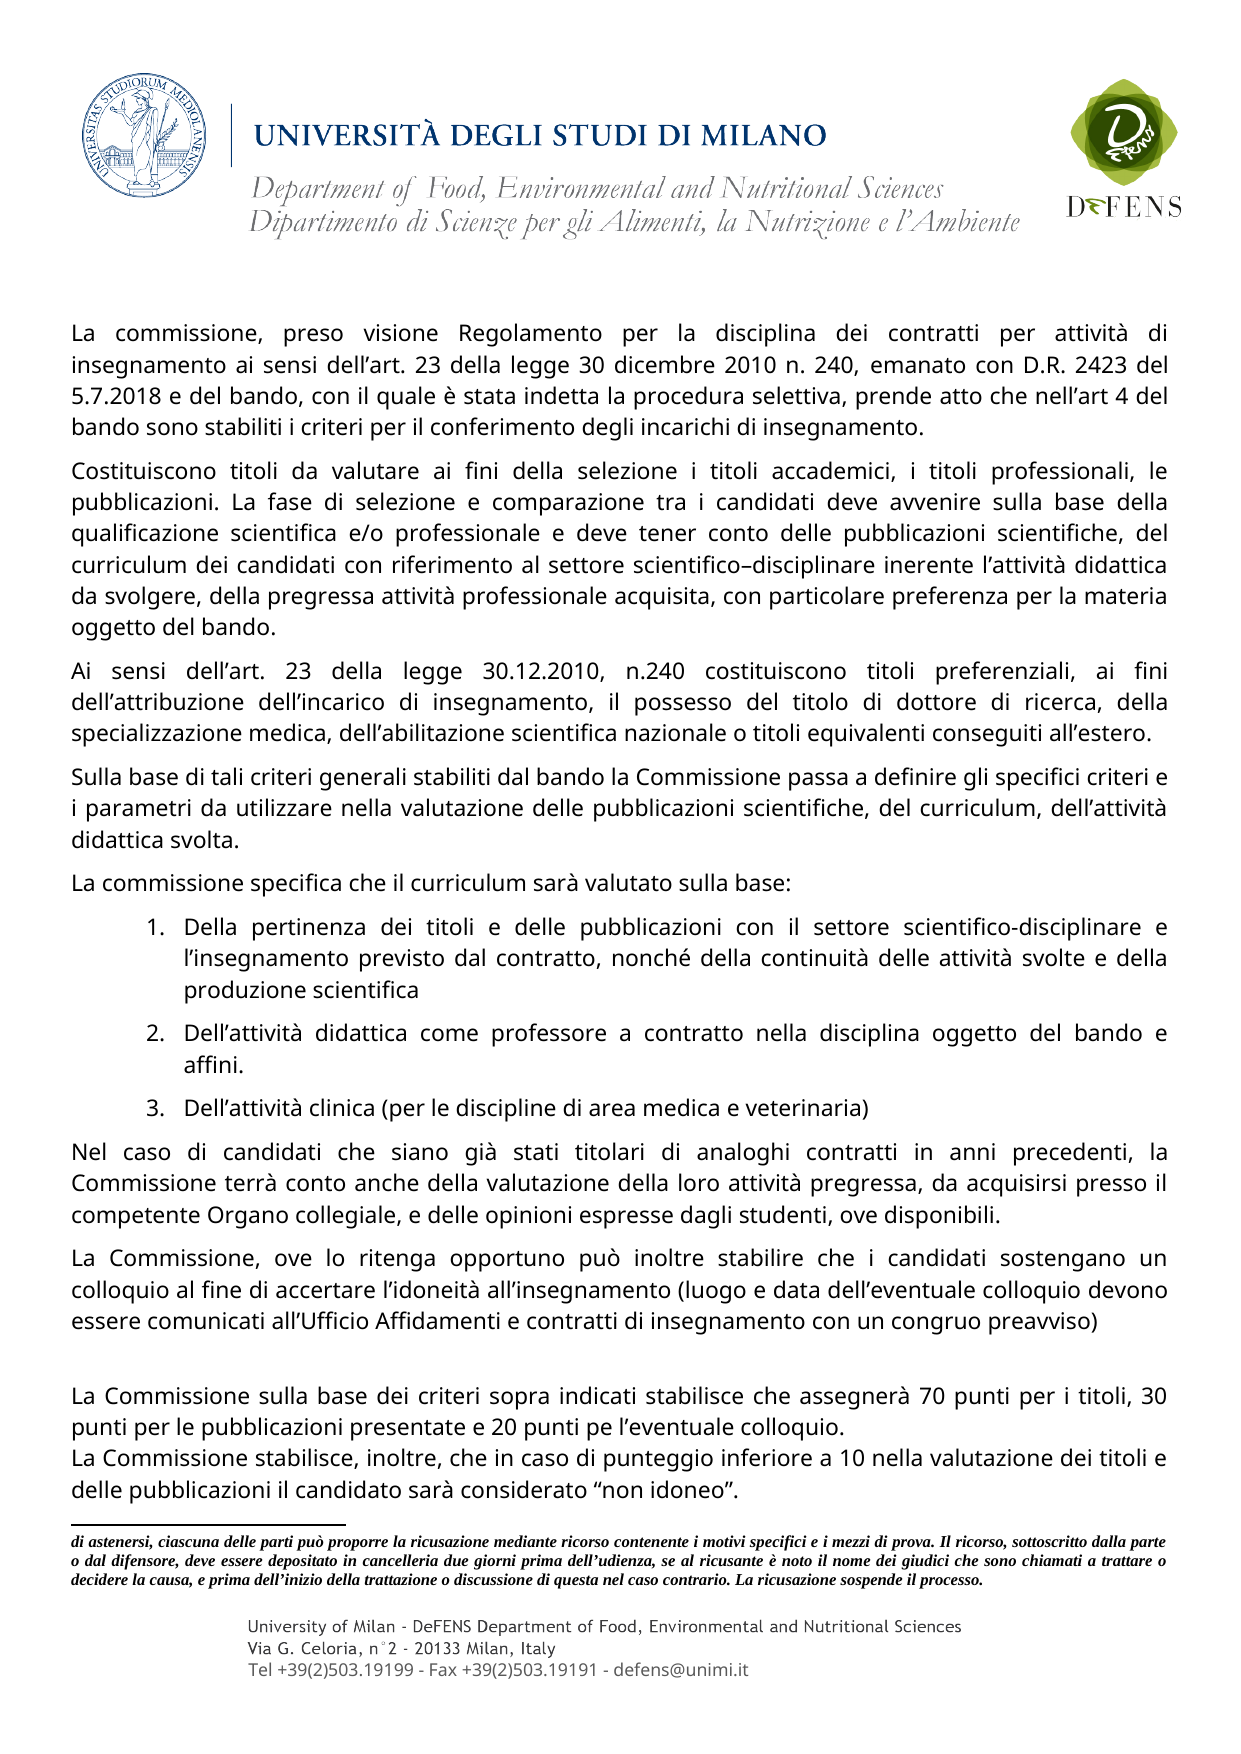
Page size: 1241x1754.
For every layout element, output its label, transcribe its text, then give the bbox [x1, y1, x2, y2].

text La Commissione sulla base dei criteri sopra indicati stabilisce che assegnerà 70 punti per i titoli, 30 punti per le pubblicazioni presentate e 20 punti pe l’eventuale colloquio. [71, 1380, 1169, 1442]
picture [1048, 73, 1196, 223]
text Sulla base di tali criteri generali stabiliti dal bando la Commissione passa a definire gli specifici criteri e i parametri da utilizzare nella valutazione delle pubblicazioni scientifiche, del curriculum, dell’attività didattica svolta. [71, 761, 1169, 855]
text Costituiscono titoli da valutare ai fini della selezione i titoli accademici, i titoli professionali, le pubblicazioni. La fase di selezione e comparazione tra i candidati deve avvenire sulla base della qualificazione scientifica e/o professionale e deve tener conto delle pubblicazioni scientifiche, del curriculum dei candidati con riferimento al settore scientifico–disciplinare inerente l’attività didattica da svolgere, della pregressa attività professionale acquisita, con particolare preferenza per la materia oggetto del bando. [71, 455, 1169, 642]
text La commissione, preso visione Regolamento per la disciplina dei contratti per attività di insegnamento ai sensi dell’art. 23 della legge 30 dicembre 2010 n. 240, emanato con D.R. 2423 del 5.7.2018 e del bando, con il quale è stata indetta la procedura selettiva, prende atto che nell’art 4 del bando sono stabiliti i criteri per il conferimento degli incarichi di insegnamento. [71, 317, 1169, 442]
list Nel caso di candidati che siano già stati titolari di analoghi contratti in anni precedenti, la Commissione terrà conto anche della valutazione della loro attività pregressa, da acquisirsi presso il competente Organo collegiale, e delle opinioni espresse dagli studenti, ove disponibili. [71, 1136, 1169, 1230]
list Dell’attività clinica (per le discipline di area medica e veterinaria) [146, 1092, 1169, 1123]
picture [82, 73, 1027, 241]
picture [247, 1617, 962, 1659]
list La Commissione, ove lo ritenga opportuno può inoltre stabilire che i candidati sostengano un colloquio al fine di accertare l’idoneità all’insegnamento (luogo e data dell’eventuale colloquio devono essere comunicati all’Ufficio Affidamenti e contratti di insegnamento con un congruo preavviso) [71, 1242, 1169, 1336]
text Ai sensi dell’art. 23 della legge 30.12.2010, n.240 costituiscono titoli preferenziali, ai fini dell’attribuzione dell’incarico di insegnamento, il possesso del titolo di dottore di ricerca, della specializzazione medica, dell’abilitazione scientifica nazionale o titoli equivalenti conseguiti all’estero. [71, 655, 1169, 748]
text La Commissione stabilisce, inoltre, che in caso di punteggio inferiore a 10 nella valutazione dei titoli e delle pubblicazioni il candidato sarà considerato “non idoneo”. [71, 1442, 1169, 1505]
list La commissione specifica che il curriculum sarà valutato sulla base: [71, 867, 1169, 898]
list Della pertinenza dei titoli e delle pubblicazioni con il settore scientifico-disciplinare e l’insegnamento previsto dal contratto, nonché della continuità delle attività svolte e della produzione scientifica [146, 911, 1169, 1005]
list Dell’attività didattica come professore a contratto nella disciplina oggetto del bando e affini. [146, 1017, 1169, 1080]
